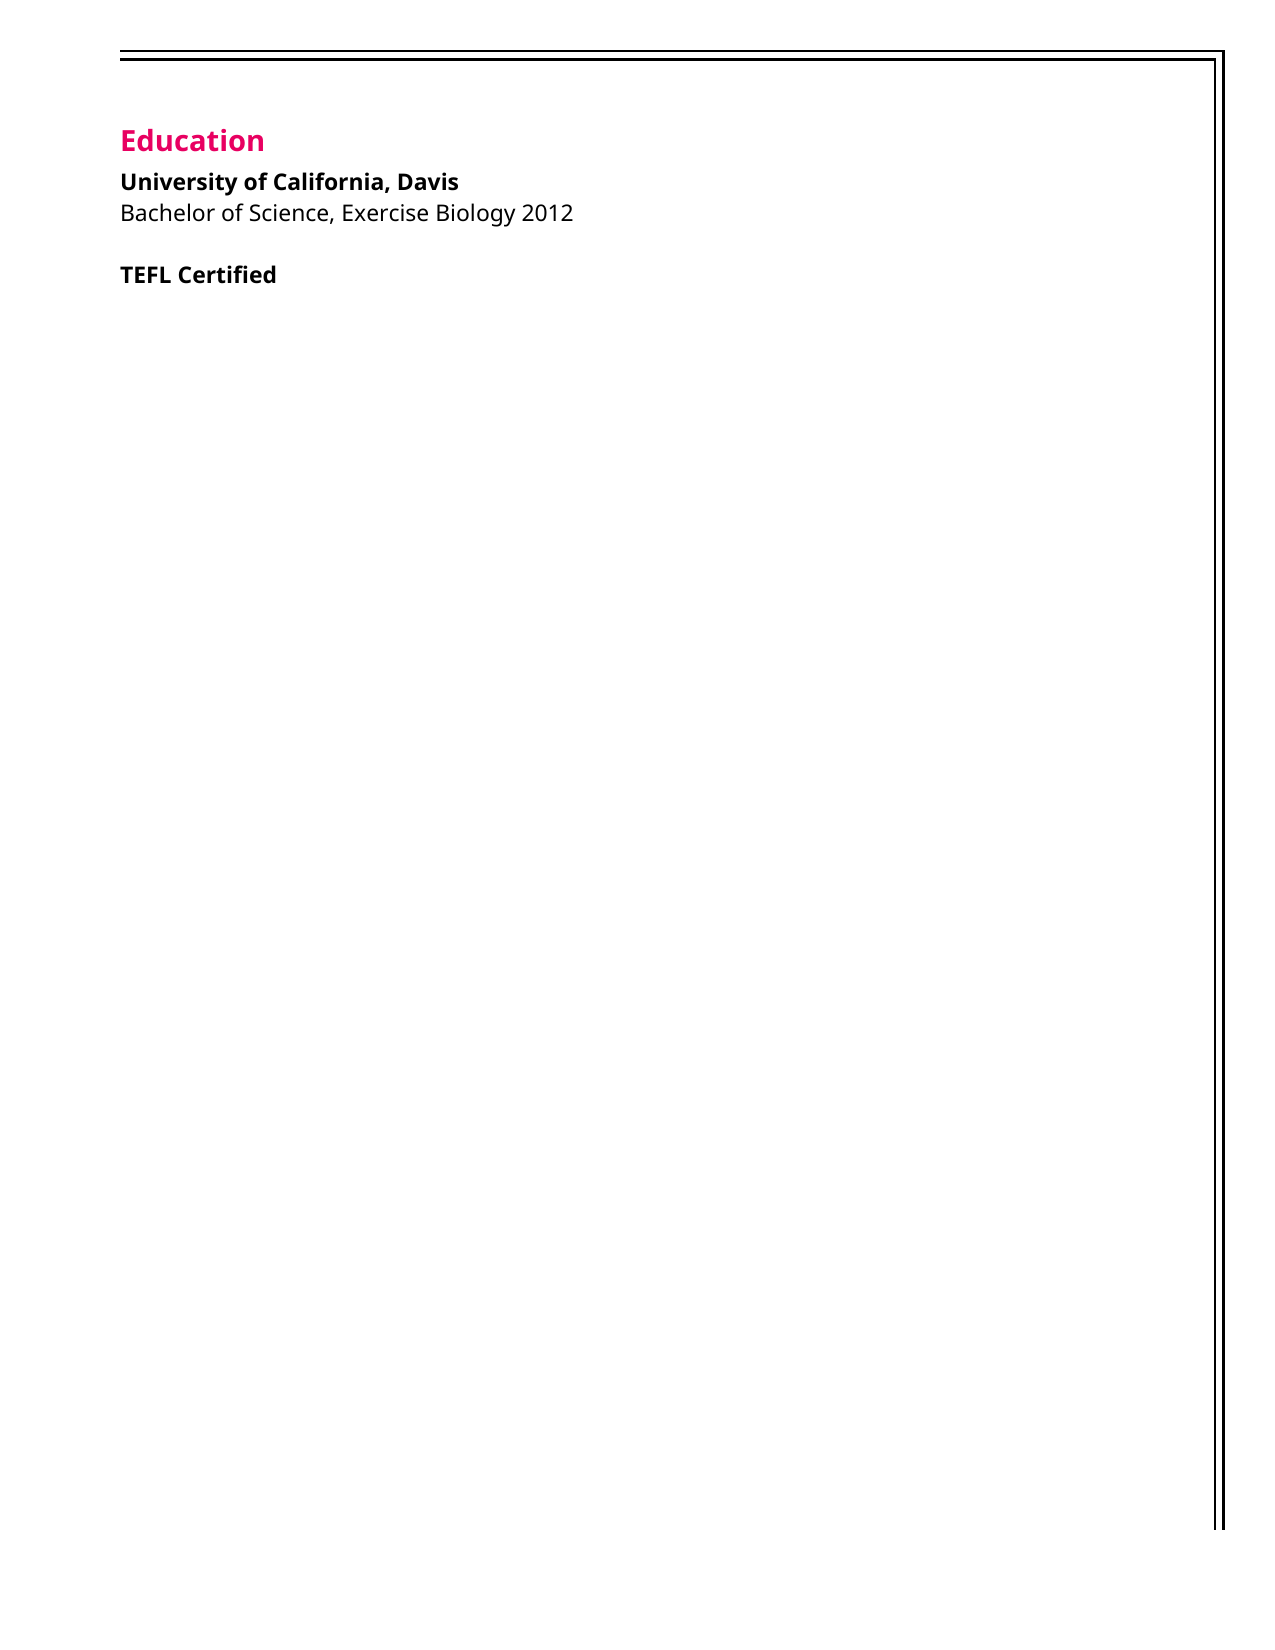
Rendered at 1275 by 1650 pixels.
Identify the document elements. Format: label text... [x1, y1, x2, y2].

text TEFL Certified [120, 259, 1155, 291]
subtitle Education [120, 120, 1155, 160]
text University of California, Davis Bachelor of Science, Exercise Biology 2012 [120, 166, 1155, 228]
